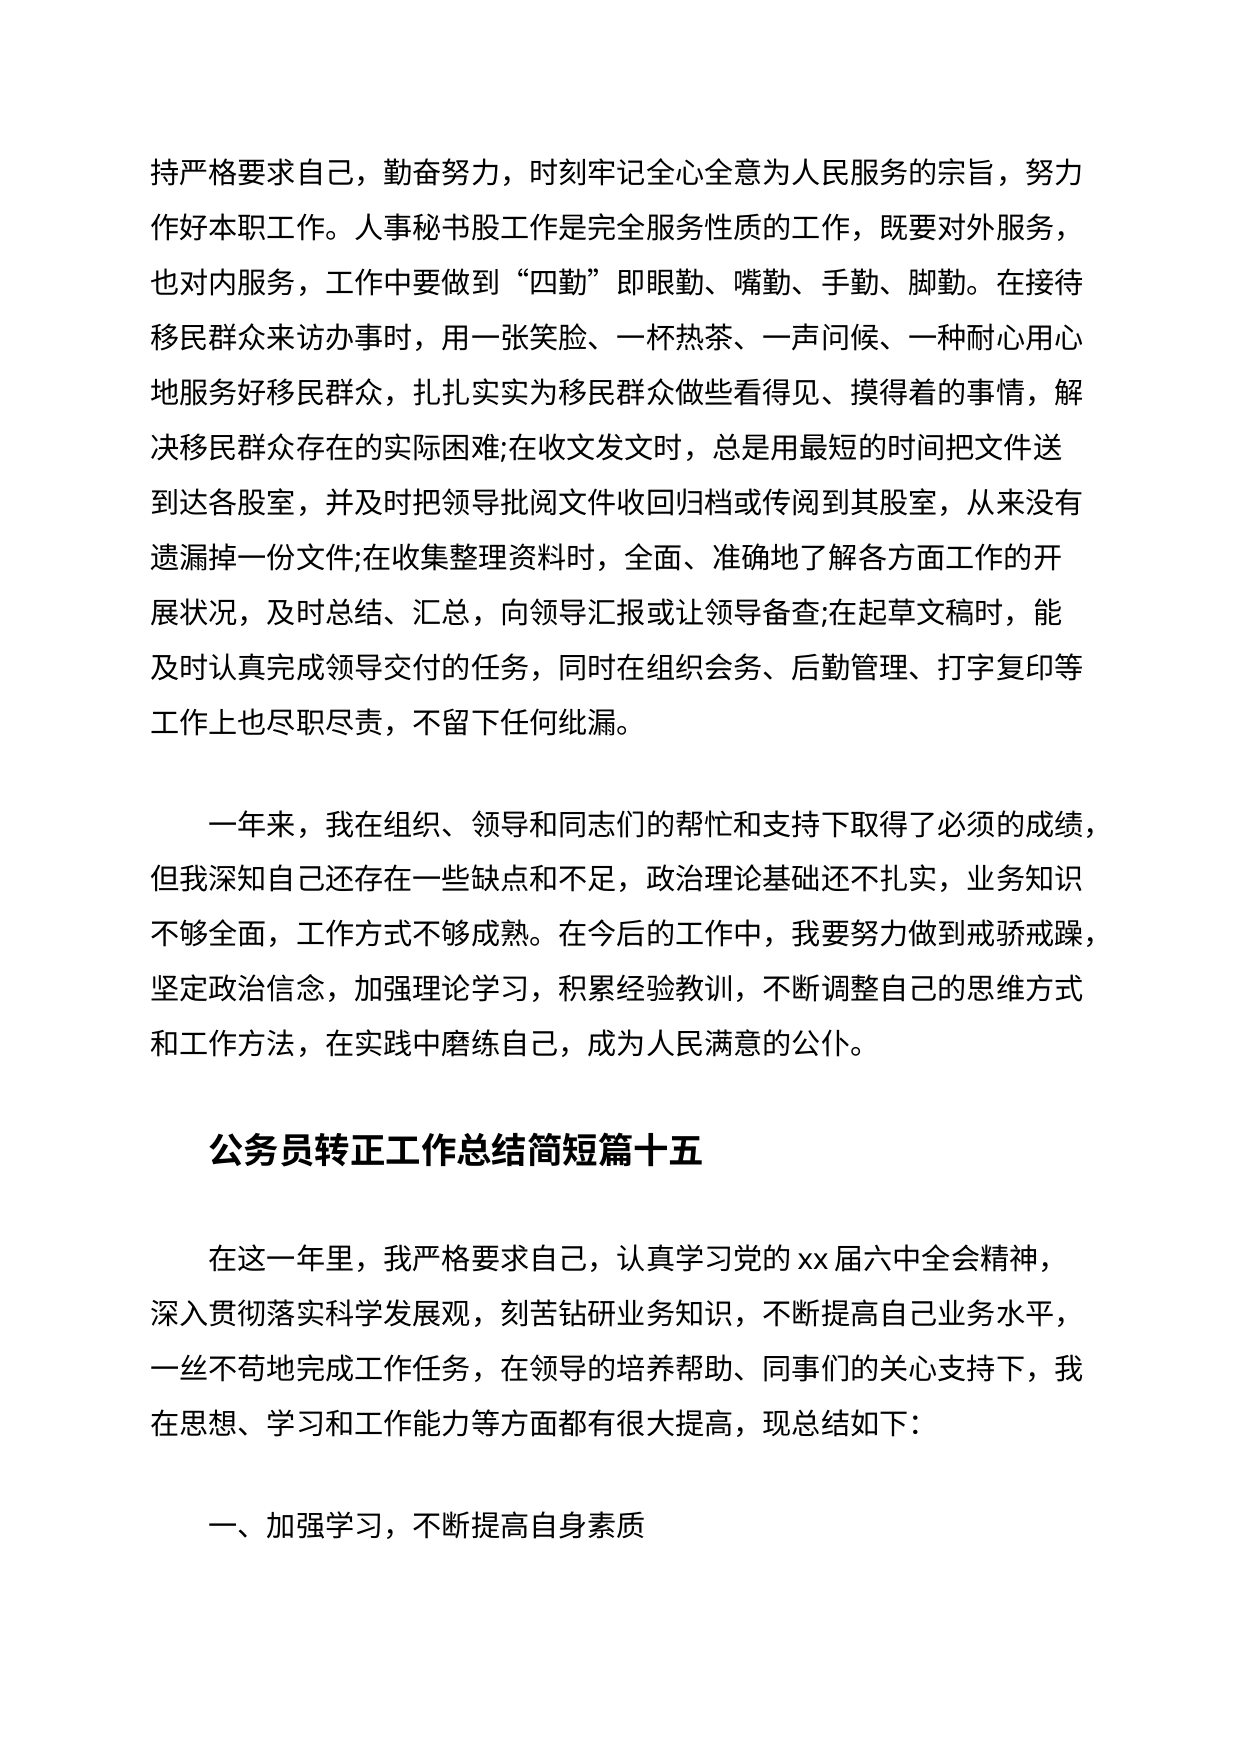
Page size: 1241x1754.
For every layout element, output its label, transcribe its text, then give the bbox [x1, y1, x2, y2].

text 一年来，我在组织、领导和同志们的帮忙和支持下取得了必须的成绩，但我深知自己还存在一些缺点和不足，政治理论基础还不扎实，业务知识不够全面，工作方式不够成熟。在今后的工作中，我要努力做到戒骄戒躁，坚定政治信念，加强理论学习，积累经验教训，不断调整自己的思维方式和工作方法，在实践中磨练自己，成为人民满意的公仆。 [150, 801, 1090, 1063]
text 一、加强学习，不断提高自身素质 [150, 1502, 1090, 1545]
text 在这一年里，我严格要求自己，认真学习党的xx届六中全会精神，深入贯彻落实科学发展观，刻苦钻研业务知识，不断提高自己业务水平，一丝不苟地完成工作任务，在领导的培养帮助、同事们的关心支持下，我在思想、学习和工作能力等方面都有很大提高，现总结如下： [150, 1236, 1090, 1443]
text 公务员转正工作总结简短篇十五 [150, 1122, 1090, 1174]
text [150, 150, 1090, 742]
